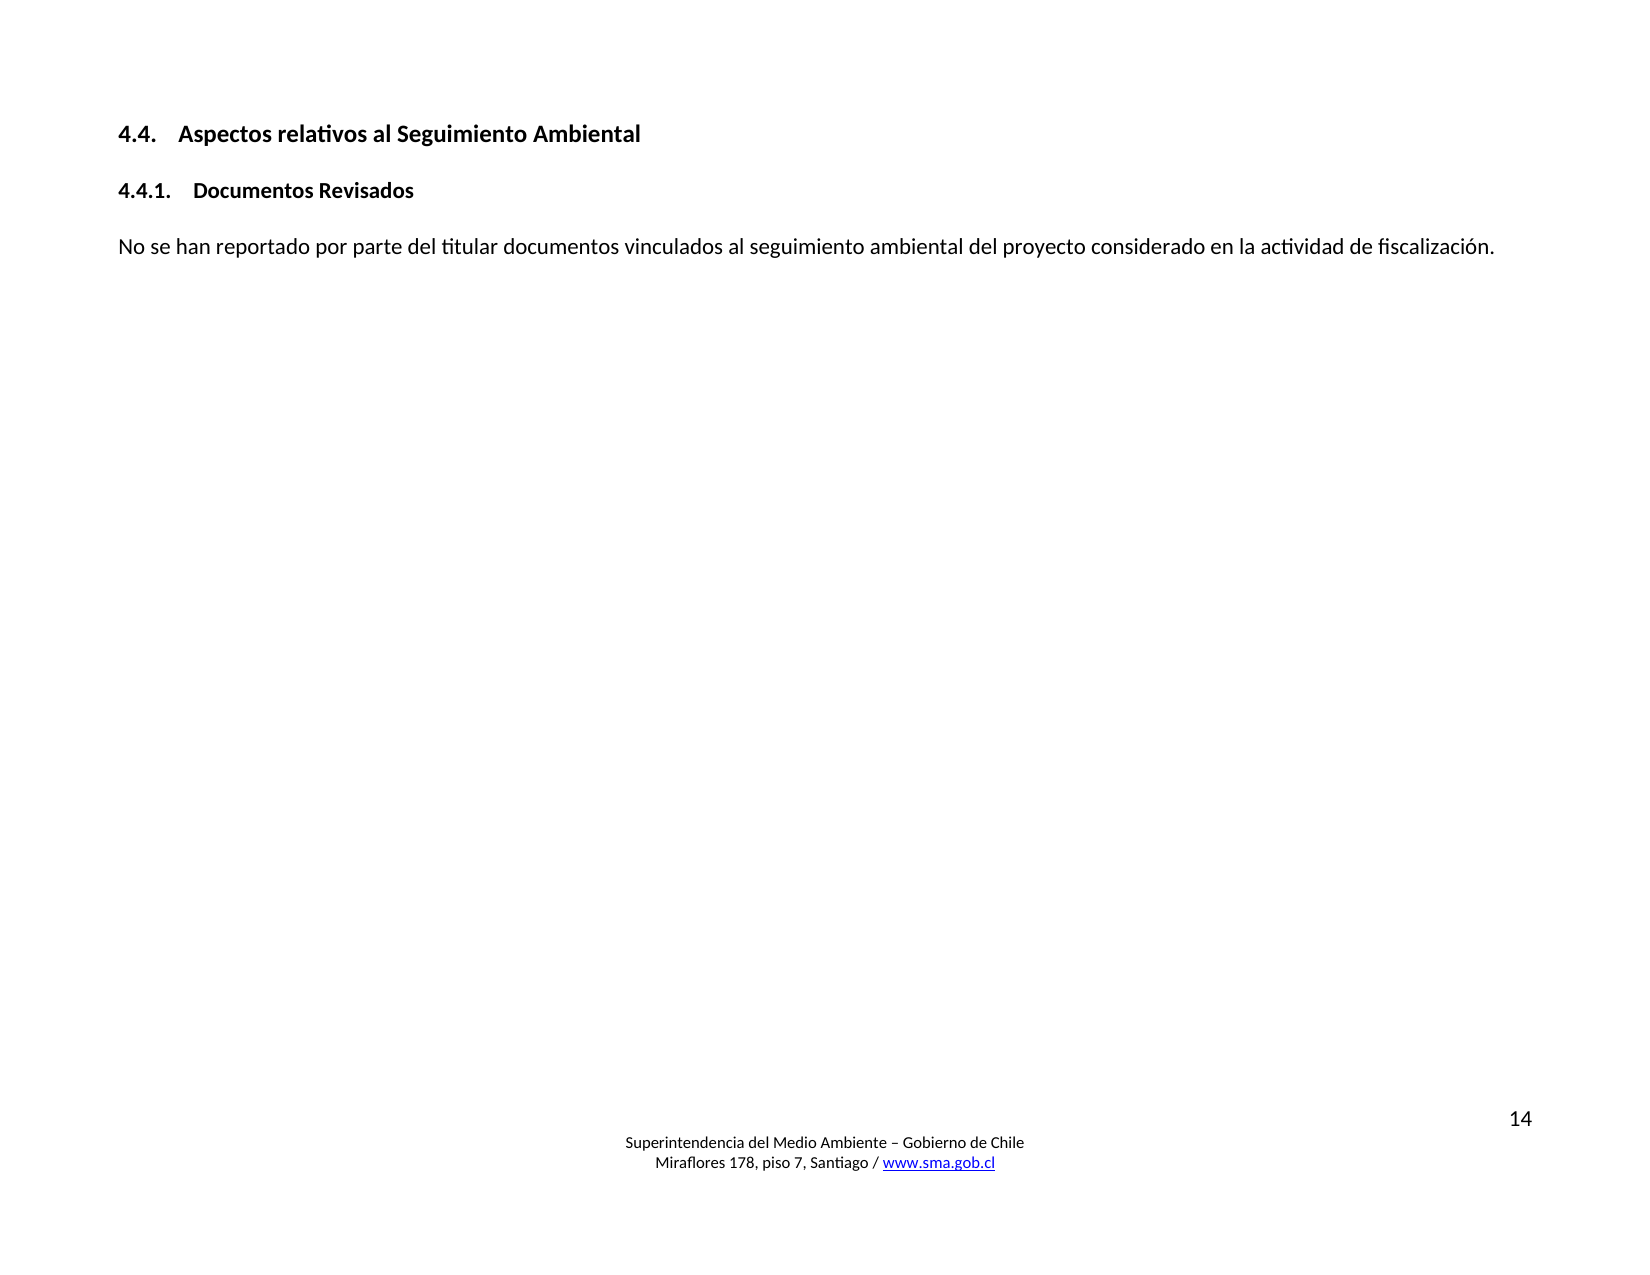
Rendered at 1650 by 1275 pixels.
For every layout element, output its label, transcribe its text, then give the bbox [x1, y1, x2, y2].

subtitle Documentos Revisados [118, 177, 1532, 205]
text No se han reportado por parte del titular documentos vinculados al seguimiento ambiental del proyecto considerado en la actividad de fiscalización. [118, 233, 1532, 261]
subtitle Aspectos relativos al Seguimiento Ambiental [118, 118, 1532, 149]
